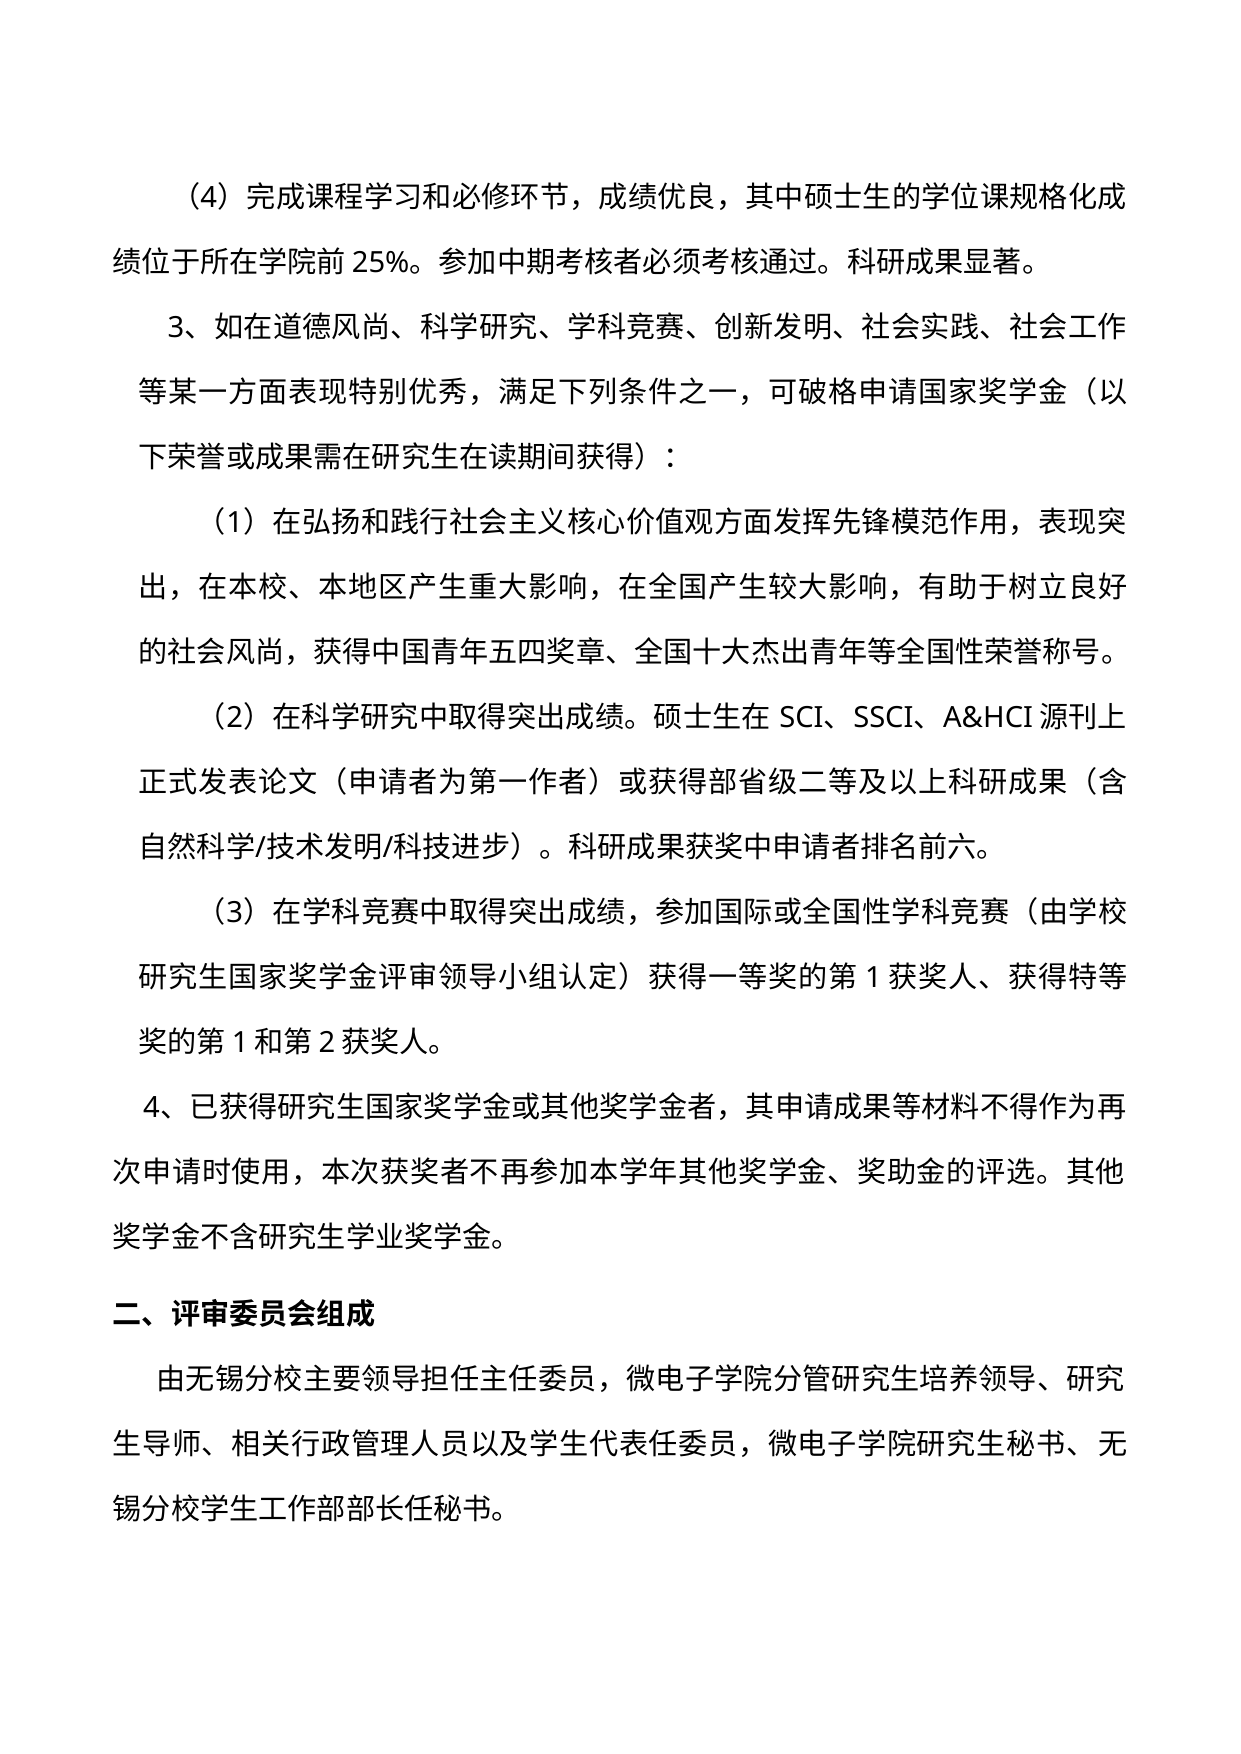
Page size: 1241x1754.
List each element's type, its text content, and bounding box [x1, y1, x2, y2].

text 由无锡分校主要领导担任主任委员，微电子学院分管研究生培养领导、研究生导师、相关行政管理人员以及学生代表任委员，微电子学院研究生秘书、无锡分校学生工作部部长任秘书。 [112, 1344, 1128, 1539]
text 3、如在道德风尚、科学研究、学科竞赛、创新发明、社会实践、社会工作等某一方面表现特别优秀，满足下列条件之一，可破格申请国家奖学金（以下荣誉或成果需在研究生在读期间获得）： [138, 292, 1128, 487]
text 4、已获得研究生国家奖学金或其他奖学金者，其申请成果等材料不得作为再次申请时使用，本次获奖者不再参加本学年其他奖学金、奖助金的评选。其他奖学金不含研究生学业奖学金。 [112, 1072, 1128, 1267]
text （4）完成课程学习和必修环节，成绩优良，其中硕士生的学位课规格化成绩位于所在学院前25%。参加中期考核者必须考核通过。科研成果显著。 [112, 162, 1128, 292]
text （2）在科学研究中取得突出成绩。硕士生在SCI、SSCI、A&HCI源刊上正式发表论文（申请者为第一作者）或获得部省级二等及以上科研成果（含自然科学/技术发明/科技进步）。科研成果获奖中申请者排名前六。 [138, 682, 1128, 877]
text （1）在弘扬和践行社会主义核心价值观方面发挥先锋模范作用，表现突出，在本校、本地区产生重大影响，在全国产生较大影响，有助于树立良好的社会风尚，获得中国青年五四奖章、全国十大杰出青年等全国性荣誉称号。 [138, 487, 1128, 682]
text （3）在学科竞赛中取得突出成绩，参加国际或全国性学科竞赛（由学校研究生国家奖学金评审领导小组认定）获得一等奖的第1获奖人、获得特等奖的第1和第2获奖人。 [138, 877, 1128, 1072]
text 二、评审委员会组成 [112, 1279, 1128, 1344]
